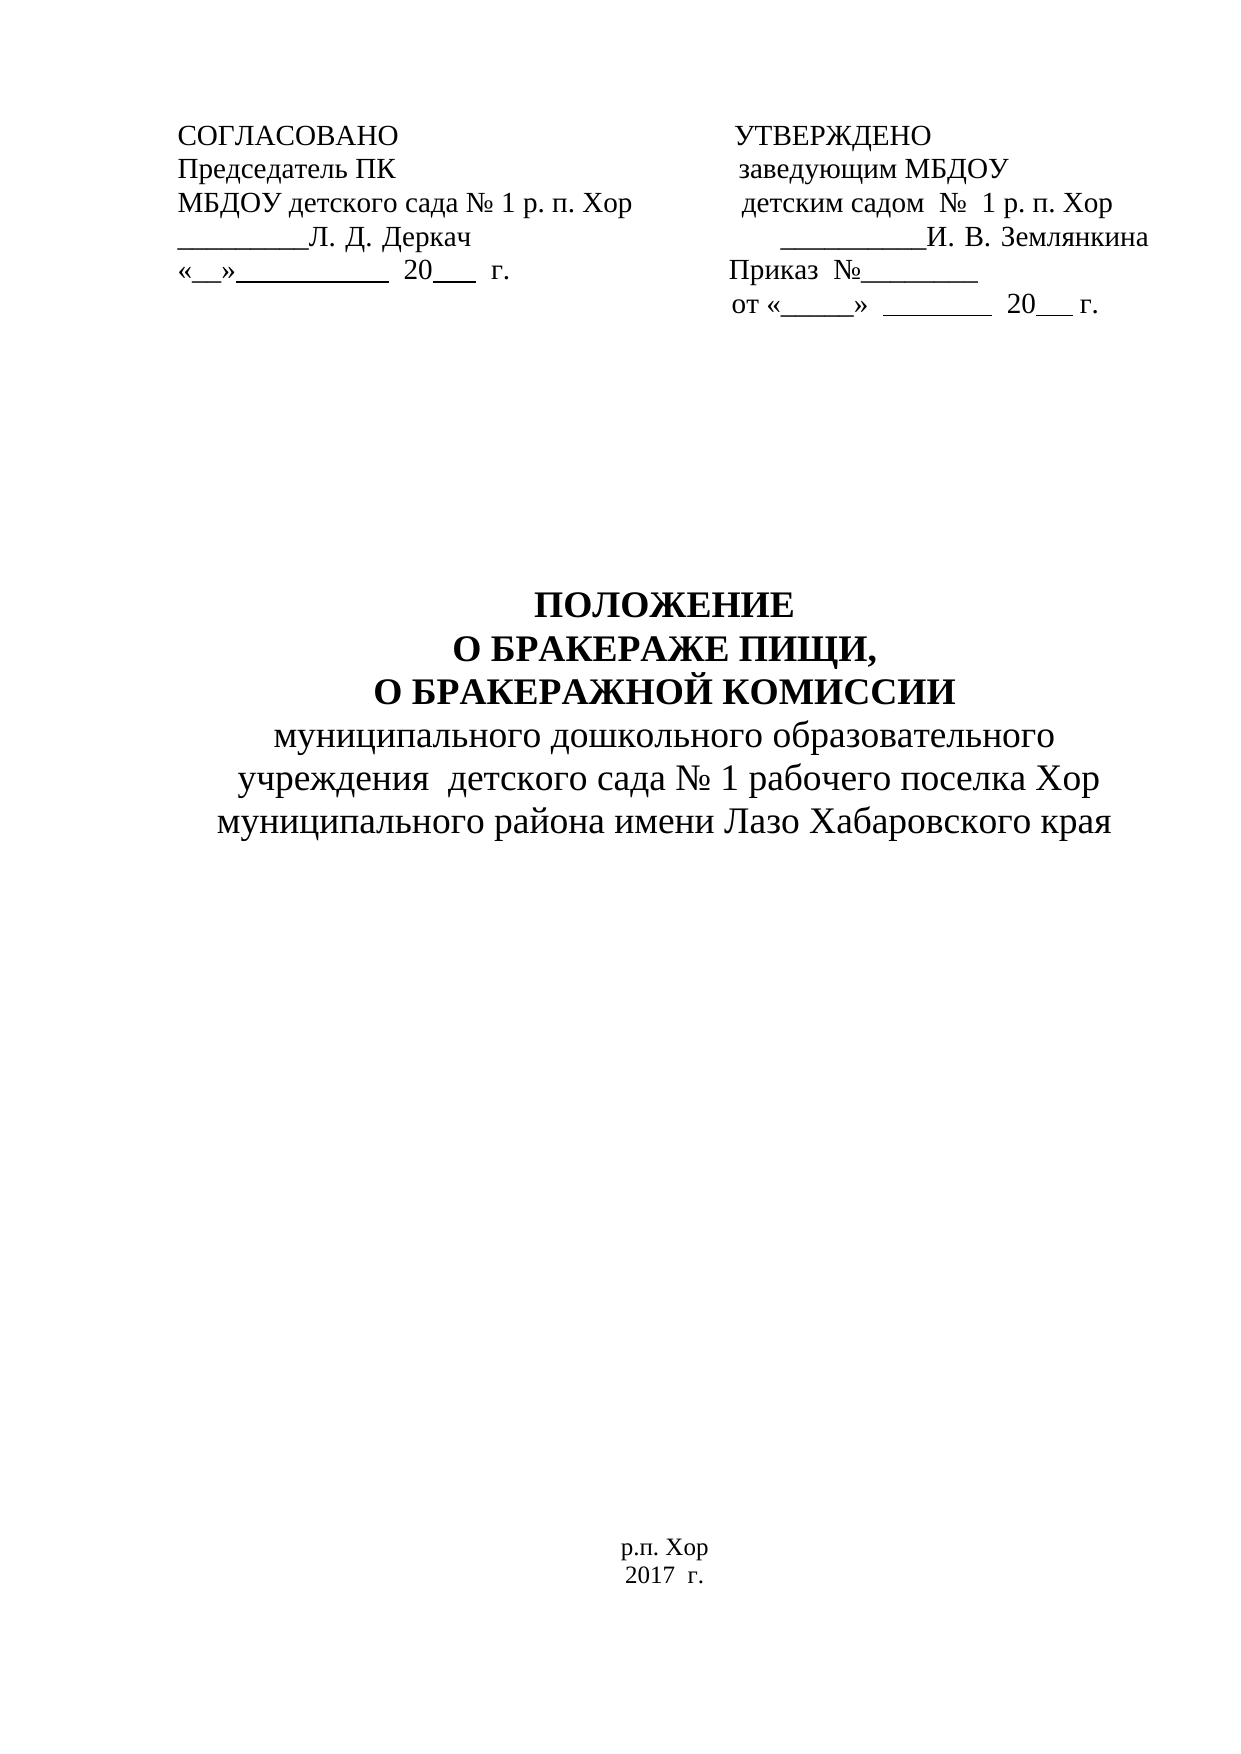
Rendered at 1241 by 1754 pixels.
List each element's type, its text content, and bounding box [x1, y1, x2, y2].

text муниципального дошкольного образовательного [177, 712, 1152, 755]
text ПОЛОЖЕНИЕ [177, 583, 1152, 626]
text 2017 г. [177, 1560, 1152, 1589]
text от «_____» 20 г. [177, 286, 1152, 319]
text Председатель ПК заведующим МБДОУ [177, 152, 1152, 185]
text МБДОУ детского сада № 1 р. п. Хор детским садом № 1 р. п. Хор [177, 185, 1152, 219]
text р.п. Хор [177, 1532, 1152, 1560]
text О БРАКЕРАЖЕ ПИЩИ, [177, 626, 1152, 669]
text СОГЛАСОВАНО УТВЕРЖДЕНО [177, 118, 1152, 152]
text _________Л. Д. Деркач __________И. В. Землянкина «__» 20 г. Приказ №________ [177, 219, 1152, 286]
text О БРАКЕРАЖНОЙ КОМИССИИ [177, 669, 1152, 712]
text учреждения детского сада № 1 рабочего поселка Хор муниципального района имени Лазо Хабаровского края [177, 755, 1152, 842]
